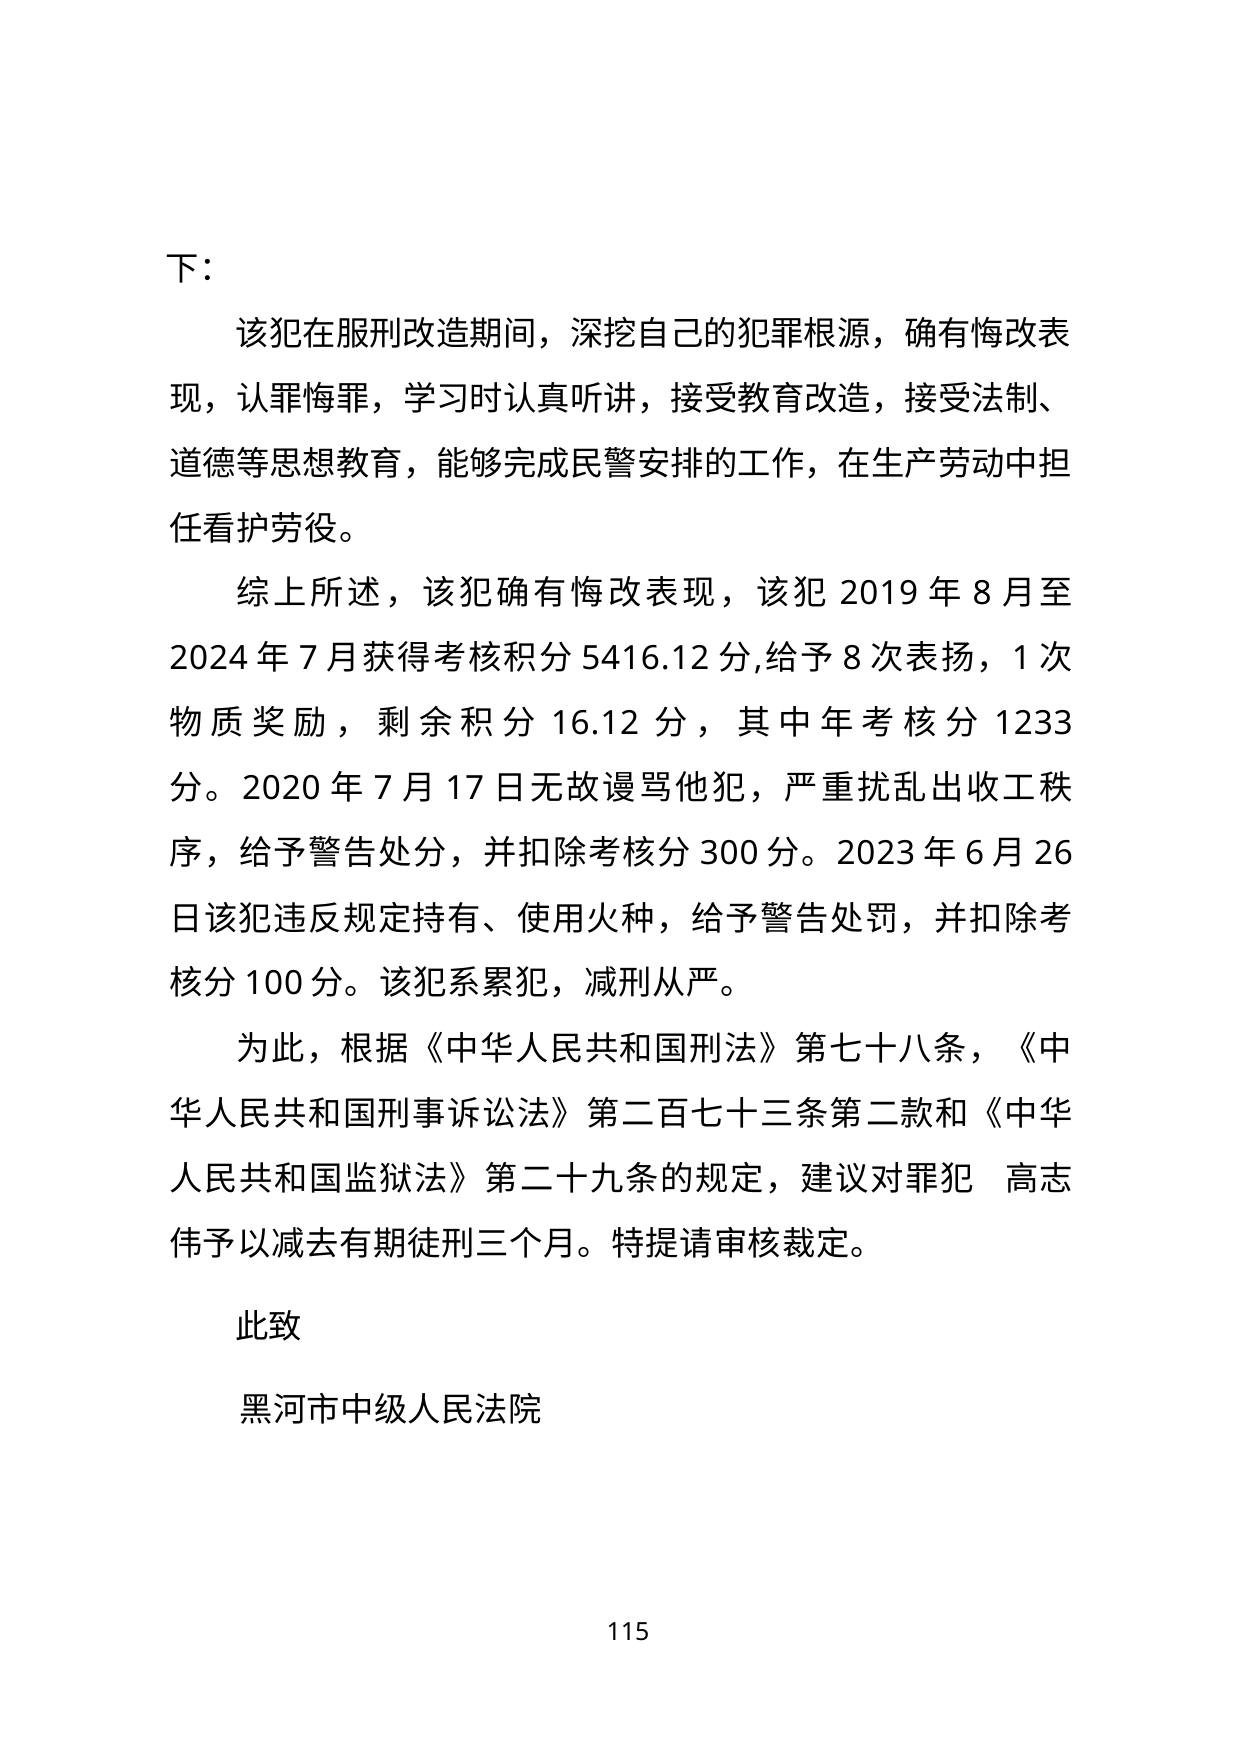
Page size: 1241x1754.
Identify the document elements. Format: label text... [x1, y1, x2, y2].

text 为此，根据《中华人民共和国刑法》第七十八条，《中华人民共和国刑事诉讼法》第二百七十三条第二款和《中华人民共和国监狱法》第二十九条的规定，建议对罪犯 高志伟予以减去有期徒刑三个月。特提请审核裁定。 [169, 1013, 1073, 1273]
text 此致 [235, 1292, 1087, 1357]
text 综上所述，该犯确有悔改表现，该犯2019年8月至2024年7月获得考核积分5416.12分,给予8次表扬，1次物质奖励，剩余积分16.12分，其中年考核分1233分。2020年7月17日无故谩骂他犯，严重扰乱出收工秩序，给予警告处分，并扣除考核分300分。2023年6月26日该犯违反规定持有、使用火种，给予警告处罚，并扣除考核分100分。该犯系累犯，减刑从严。 [169, 558, 1073, 1013]
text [165, 233, 1087, 298]
text 该犯在服刑改造期间，深挖自己的犯罪根源，确有悔改表现，认罪悔罪，学习时认真听讲，接受教育改造，接受法制、道德等思想教育，能够完成民警安排的工作，在生产劳动中担任看护劳役。 [169, 298, 1073, 558]
text 黑河市中级人民法院 [239, 1375, 1087, 1440]
